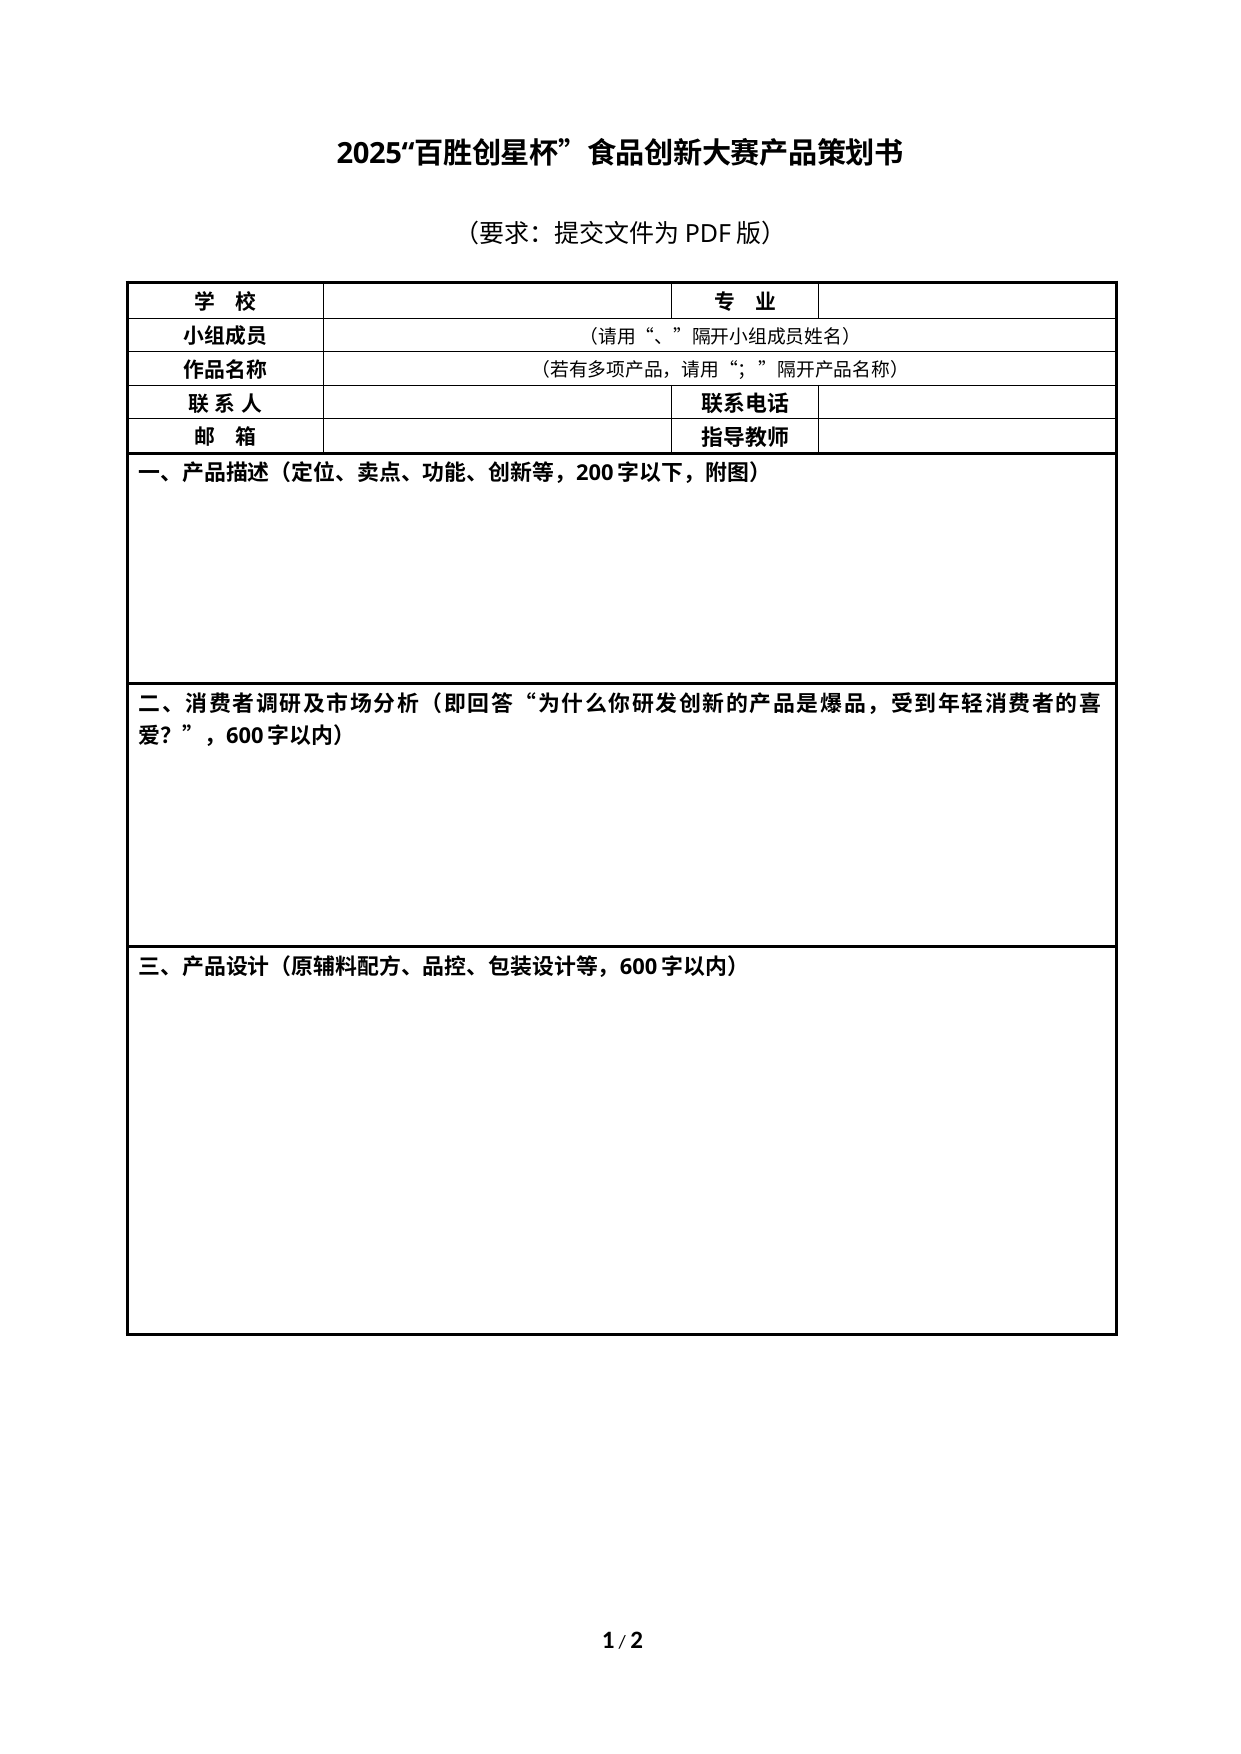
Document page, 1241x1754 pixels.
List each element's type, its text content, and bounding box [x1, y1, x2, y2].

table_cell 作品名称 [129, 352, 323, 385]
table_header [819, 284, 1115, 318]
text 2025“百胜创星杯”食品创新大赛产品策划书 [142, 118, 1098, 183]
table_cell [819, 419, 1115, 452]
table_cell （请用“、”隔开小组成员姓名） [324, 319, 1115, 351]
table_cell 小组成员 [129, 319, 323, 351]
table_cell [324, 386, 671, 418]
table_cell 二、消费者调研及市场分析（即回答“为什么你研发创新的产品是爆品，受到年轻消费者的喜爱？”，600字以内） [129, 685, 1115, 945]
table_cell [324, 419, 671, 452]
table_cell 一、产品描述（定位、卖点、功能、创新等，200字以下，附图） [129, 455, 1115, 682]
table_cell 联系人 [129, 386, 323, 418]
table_header 专 业 [672, 284, 818, 318]
table_cell [819, 386, 1115, 418]
table_cell 三、产品设计（原辅料配方、品控、包装设计等，600字以内） [129, 948, 1115, 1333]
table_cell （若有多项产品，请用“；”隔开产品名称） [324, 352, 1115, 385]
table_cell 联系电话 [672, 386, 818, 418]
text （要求：提交文件为PDF版） [142, 199, 1098, 264]
table_header [324, 284, 671, 318]
table_header 学 校 [129, 284, 323, 318]
table_cell 邮 箱 [129, 419, 323, 452]
table_cell 指导教师 [672, 419, 818, 452]
